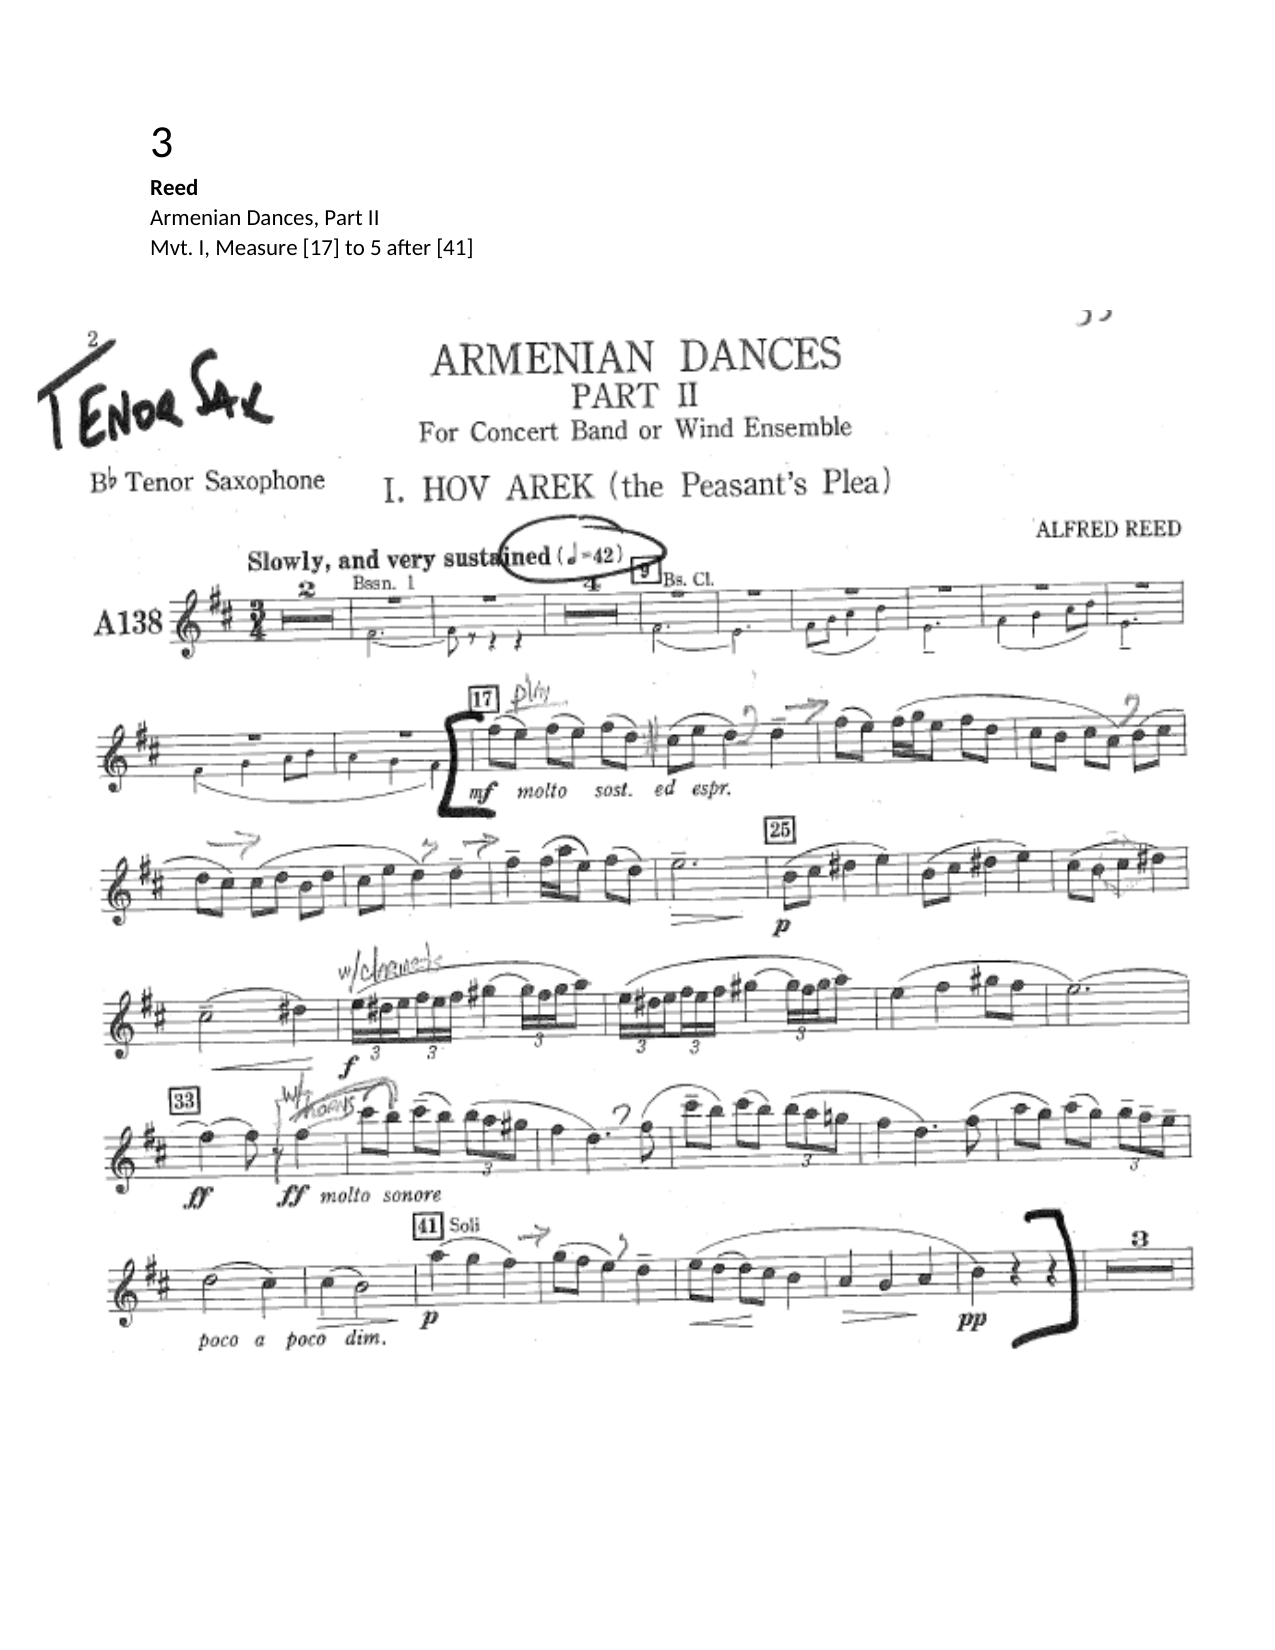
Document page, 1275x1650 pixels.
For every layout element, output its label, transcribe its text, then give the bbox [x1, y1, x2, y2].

text 3 [150, 112, 1125, 168]
picture [37, 310, 1210, 1353]
text Armenian Dances, Part II [150, 203, 1125, 231]
text Reed [150, 173, 1125, 201]
text Mvt. I, Measure [17] to 5 after [41] [150, 233, 1125, 261]
